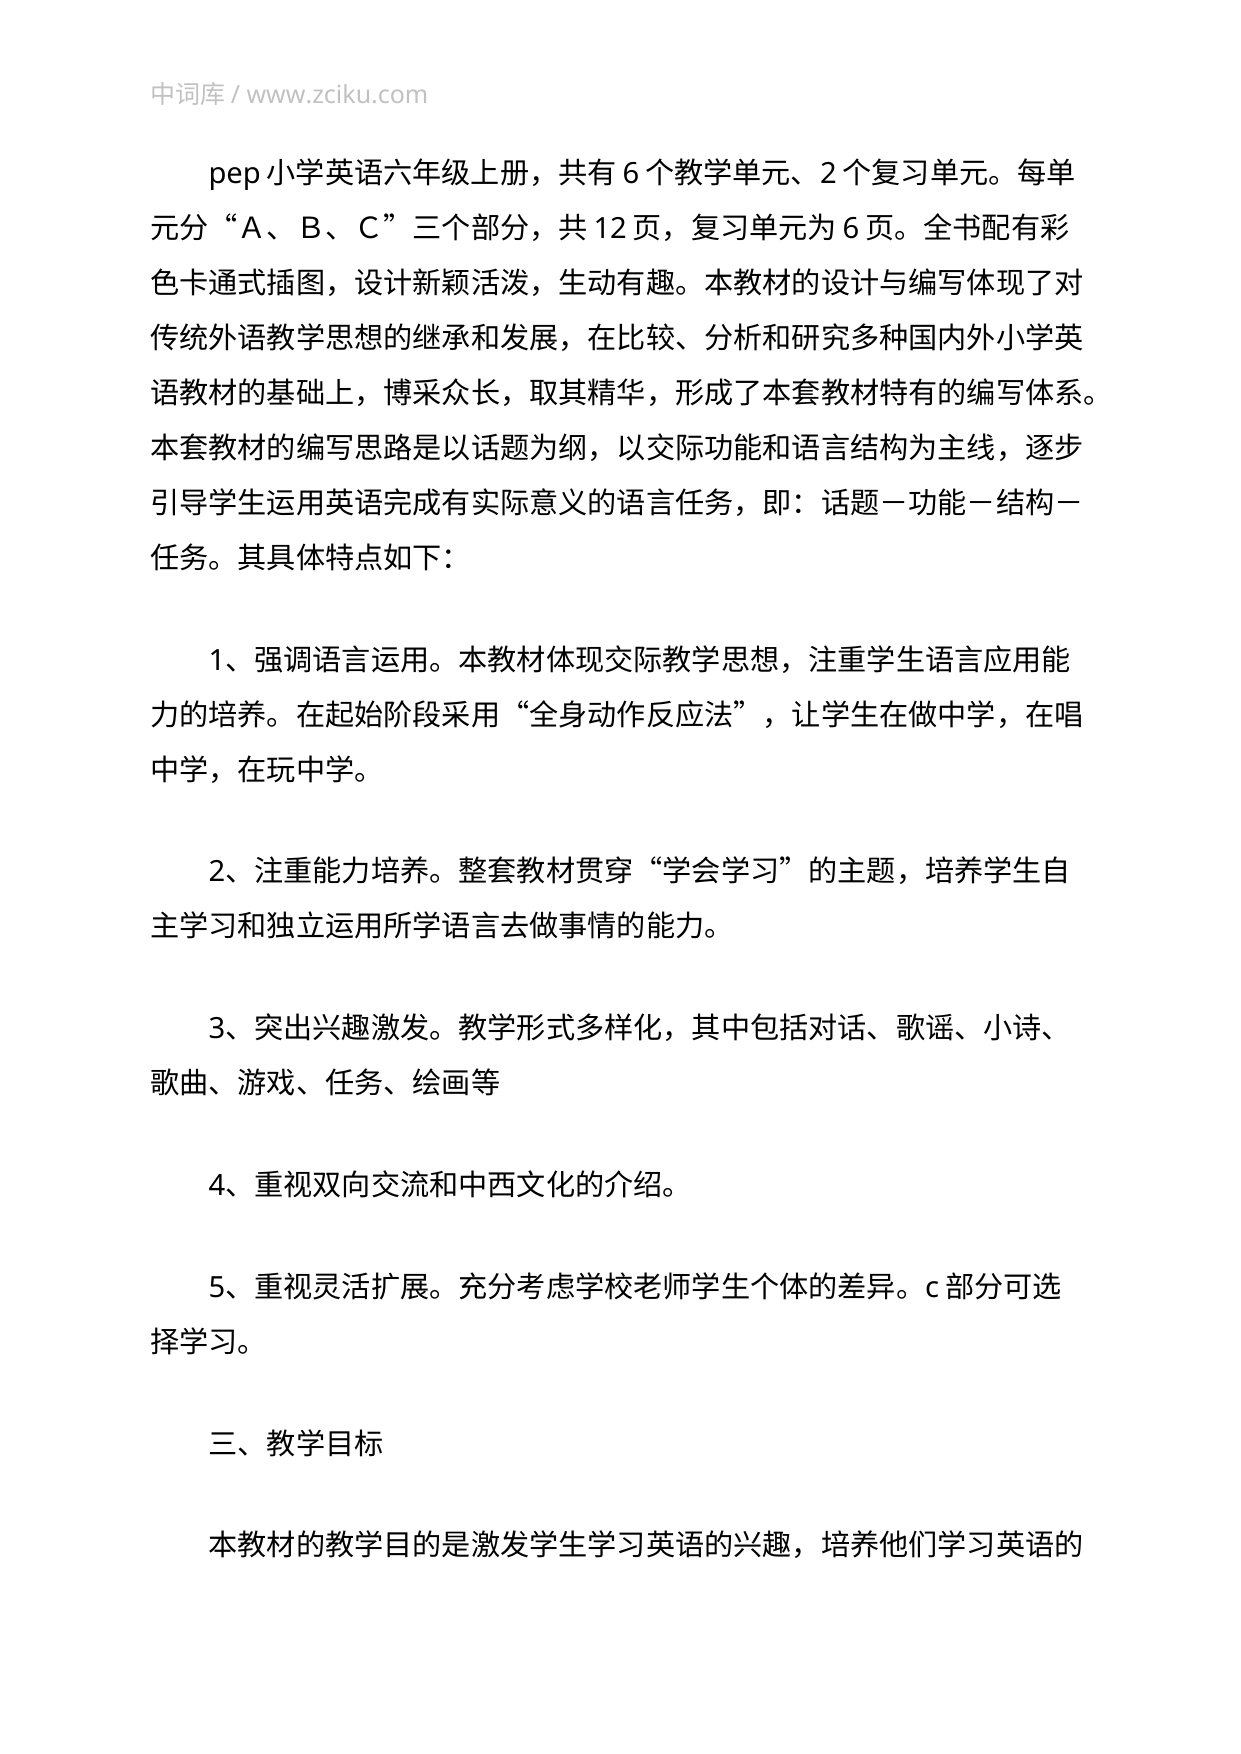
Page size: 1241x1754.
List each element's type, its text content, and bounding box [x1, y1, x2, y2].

text 1、强调语言运用。本教材体现交际教学思想，注重学生语言应用能力的培养。在起始阶段采用“全身动作反应法”，让学生在做中学，在唱中学，在玩中学。 [150, 636, 1090, 788]
text 2、注重能力培养。整套教材贯穿“学会学习”的主题，培养学生自主学习和独立运用所学语言去做事情的能力。 [150, 848, 1090, 945]
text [150, 1522, 1090, 1564]
text 5、重视灵活扩展。充分考虑学校老师学生个体的差异。c部分可选择学习。 [150, 1263, 1090, 1361]
text 三、教学目标 [150, 1420, 1090, 1462]
text 3、突出兴趣激发。教学形式多样化，其中包括对话、歌谣、小诗、歌曲、游戏、任务、绘画等 [150, 1005, 1090, 1102]
text pep小学英语六年级上册，共有6个教学单元、2个复习单元。每单元分“Ａ、Ｂ、Ｃ”三个部分，共12页，复习单元为6页。全书配有彩色卡通式插图，设计新颖活泼，生动有趣。本教材的设计与编写体现了对传统外语教学思想的继承和发展，在比较、分析和研究多种国内外小学英语教材的基础上，博采众长，取其精华，形成了本套教材特有的编写体系。本套教材的编写思路是以话题为纲，以交际功能和语言结构为主线，逐步引导学生运用英语完成有实际意义的语言任务，即：话题－功能－结构－任务。其具体特点如下： [150, 150, 1090, 577]
text 4、重视双向交流和中西文化的介绍。 [150, 1161, 1090, 1204]
